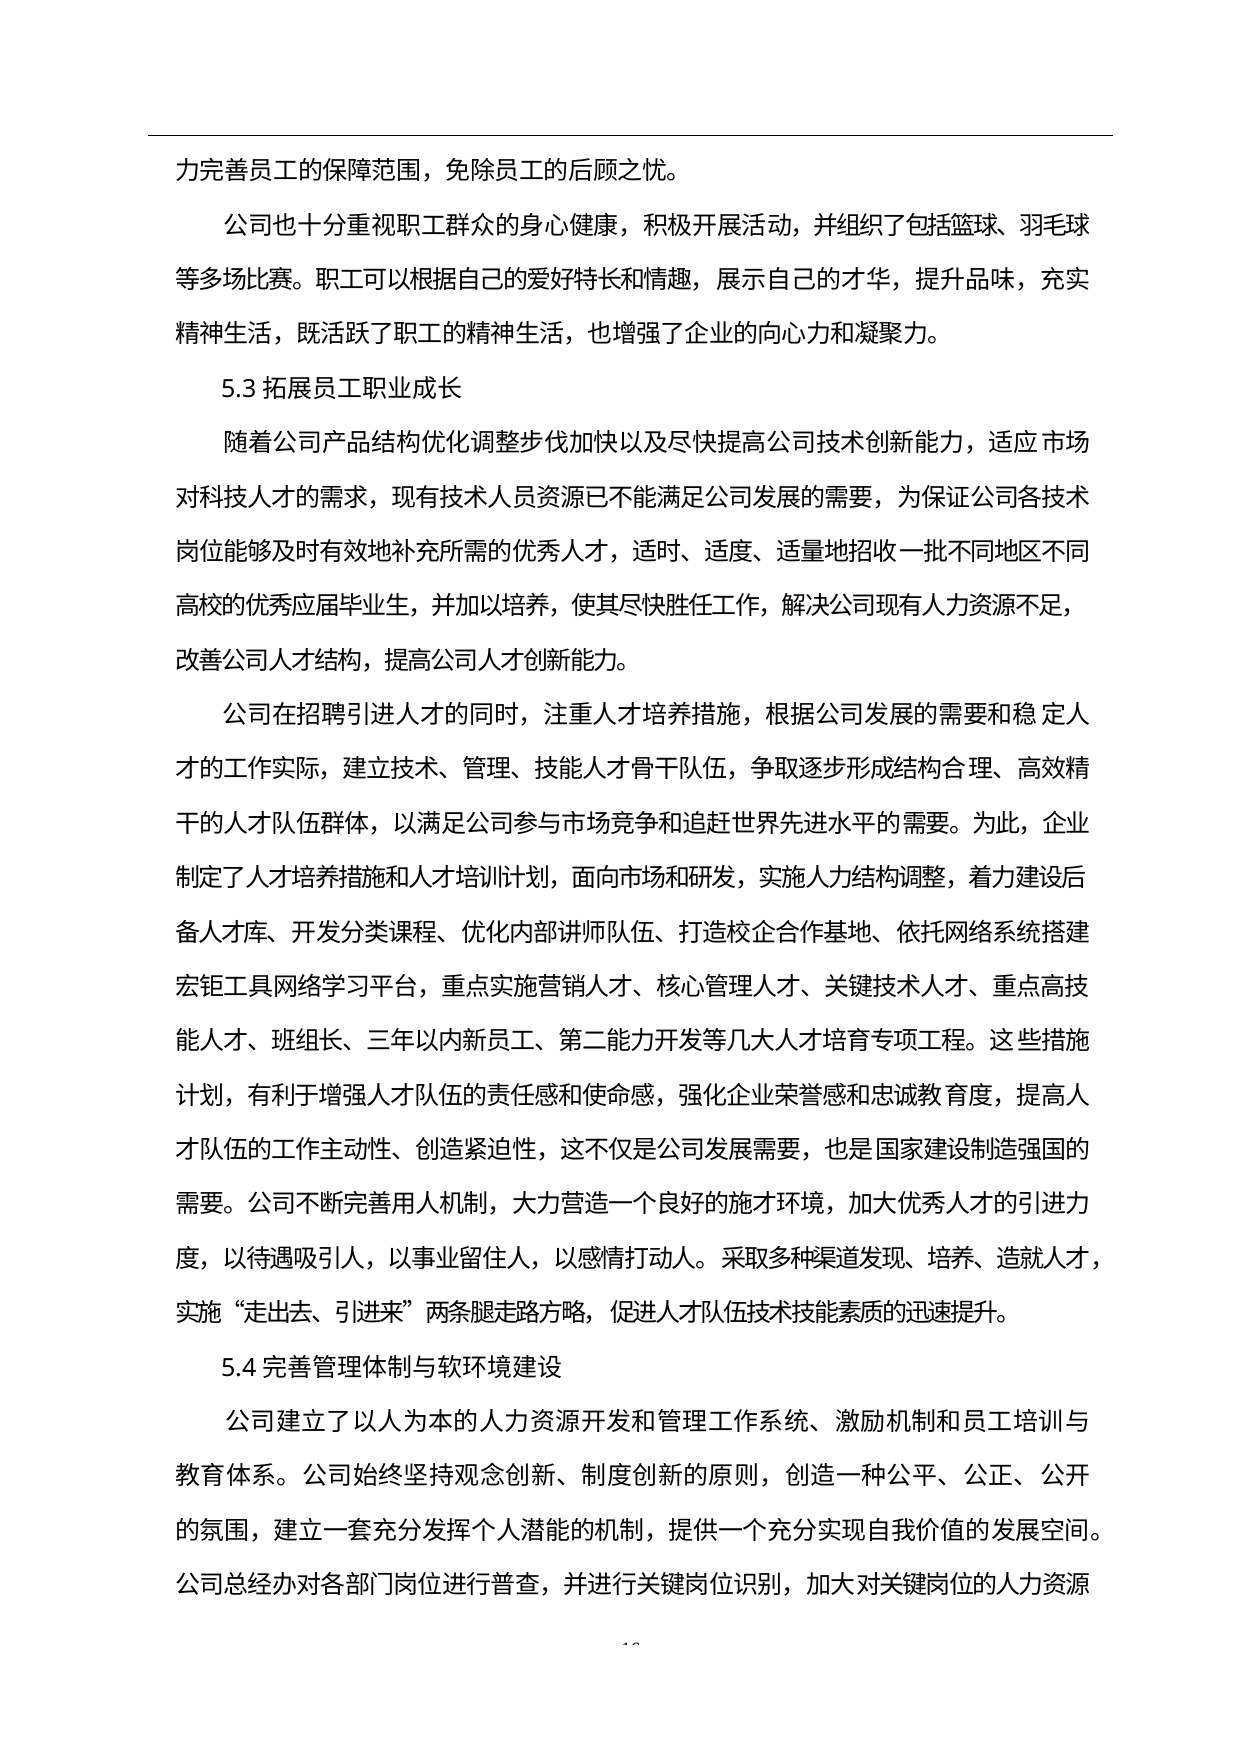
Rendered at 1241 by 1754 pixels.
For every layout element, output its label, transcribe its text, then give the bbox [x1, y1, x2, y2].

text 公司在招聘引进人才的同时，注重人才培养措施，根据公司发展的需要和稳定人才的工作实际，建立技术、管理、技能人才骨干队伍，争取逐步形成结构合理、高效精干的人才队伍群体，以满足公司参与市场竞争和追赶世界先进水平的需要。为此，企业制定了人才培养措施和人才培训计划，面向市场和研发，实施人力结构调整，着力建设后备人才库、开发分类课程、优化内部讲师队伍、打造校企合作基地、依托网络系统搭建宏钜工具网络学习平台，重点实施营销人才、核心管理人才、关键技术人才、重点高技能人才、班组长、三年以内新员工、第二能力开发等几大人才培育专项工程。这些措施计划，有利于增强人才队伍的责任感和使命感，强化企业荣誉感和忠诚教育度，提高人才队伍的工作主动性、创造紧迫性，这不仅是公司发展需要，也是国家建设制造强国的需要。公司不断完善用人机制，大力营造一个良好的施才环境，加大优秀人才的引进力度，以待遇吸引人，以事业留住人，以感情打动人。采取多种渠道发现、培养、造就人才，实施“走出去、引进来”两条腿走路方略， 促进人才队伍技术技能素质的迅速提升。 [175, 694, 1090, 1329]
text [175, 1401, 1090, 1601]
text 公司也十分重视职工群众的身心健康，积极开展活动，并组织了包括篮球、羽毛球等多场比赛。职工可以根据自己的爱好特长和情趣，展示自己的才华，提升品味，充实精神生活，既活跃了职工的精神生活，也增强了企业的向心力和凝聚力。 [175, 205, 1090, 350]
list 5.4 完善管理体制与软环境建设 [221, 1347, 1090, 1383]
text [175, 151, 1090, 187]
text 随着公司产品结构优化调整步伐加快以及尽快提高公司技术创新能力，适应市场对科技人才的需求，现有技术人员资源已不能满足公司发展的需要，为保证公司各技术岗位能够及时有效地补充所需的优秀人才，适时、适度、适量地招收一批不同地区不同高校的优秀应届毕业生，并加以培养，使其尽快胜任工作，解决公司现有人力资源不足，改善公司人才结构，提高公司人才创新能力。 [175, 423, 1090, 676]
list 5.3 拓展员工职业成长 [221, 368, 1090, 404]
